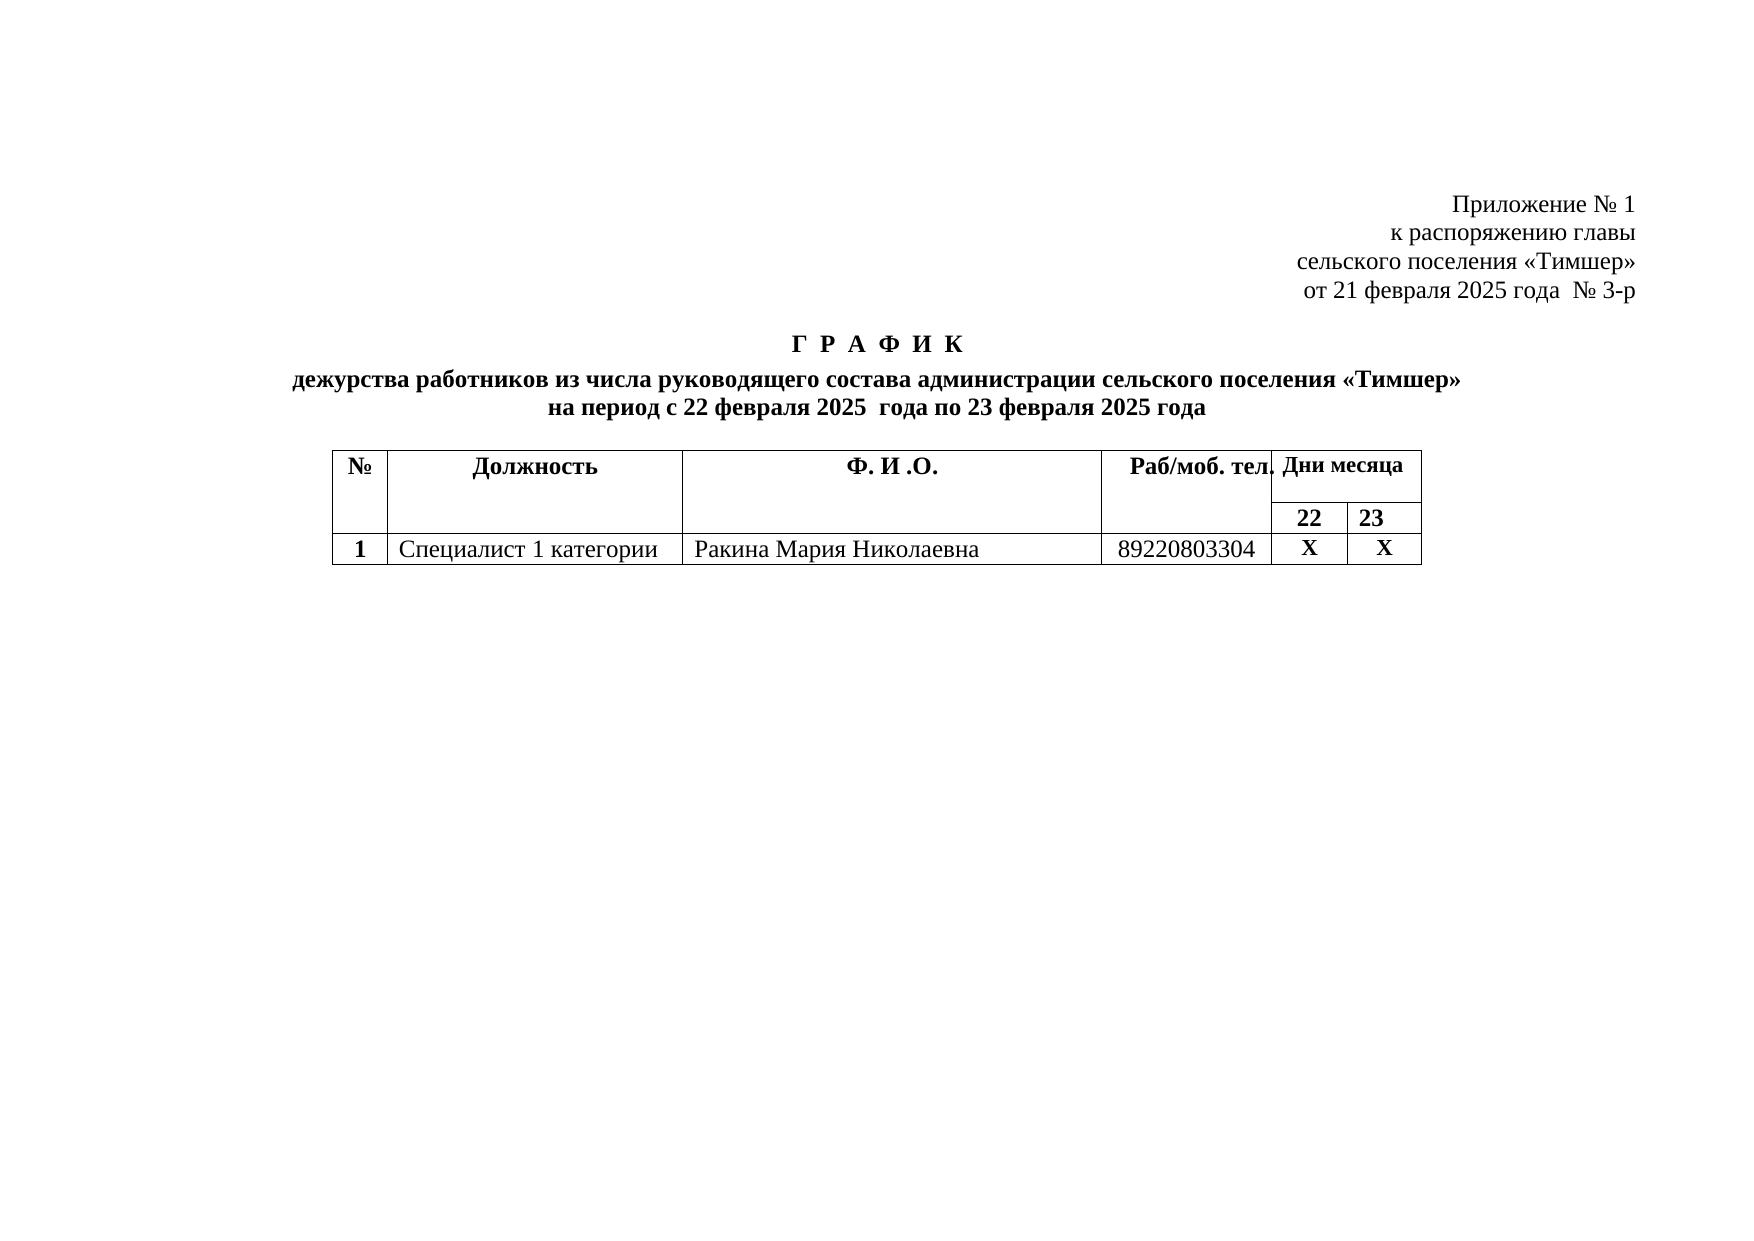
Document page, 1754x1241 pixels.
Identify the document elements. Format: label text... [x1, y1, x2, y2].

table_header Раб/моб. тел. [1102, 451, 1271, 533]
table_cell Ракина Мария Николаевна [683, 534, 1101, 564]
table_header Дни месяца [1272, 451, 1421, 502]
table_cell Специалист 1 категории [388, 534, 682, 564]
text Г Р А Ф И К [118, 329, 1636, 357]
table_header Должность [388, 451, 682, 533]
table_header № [333, 451, 387, 533]
table_header Ф. И .О. [683, 451, 1101, 533]
table_cell Х [1272, 534, 1347, 564]
table_cell Х [1348, 534, 1421, 564]
table_cell 23 [1348, 503, 1421, 533]
table_cell 1 [333, 534, 387, 564]
text дежурства работников из числа руководящего состава администрации сельского поселения «Тимшер» [118, 364, 1636, 392]
text на период с 22 февраля 2025 года по 23 февраля 2025 года [118, 392, 1636, 421]
text от 21 февраля 2025 года № 3-р [1112, 275, 1636, 304]
table_cell 89220803304 [1102, 534, 1271, 564]
text Приложение № 1 [1112, 189, 1636, 217]
text к распоряжению главы [1112, 217, 1636, 246]
text сельского поселения «Тимшер» [1112, 246, 1636, 275]
table_cell 22 [1272, 503, 1347, 533]
